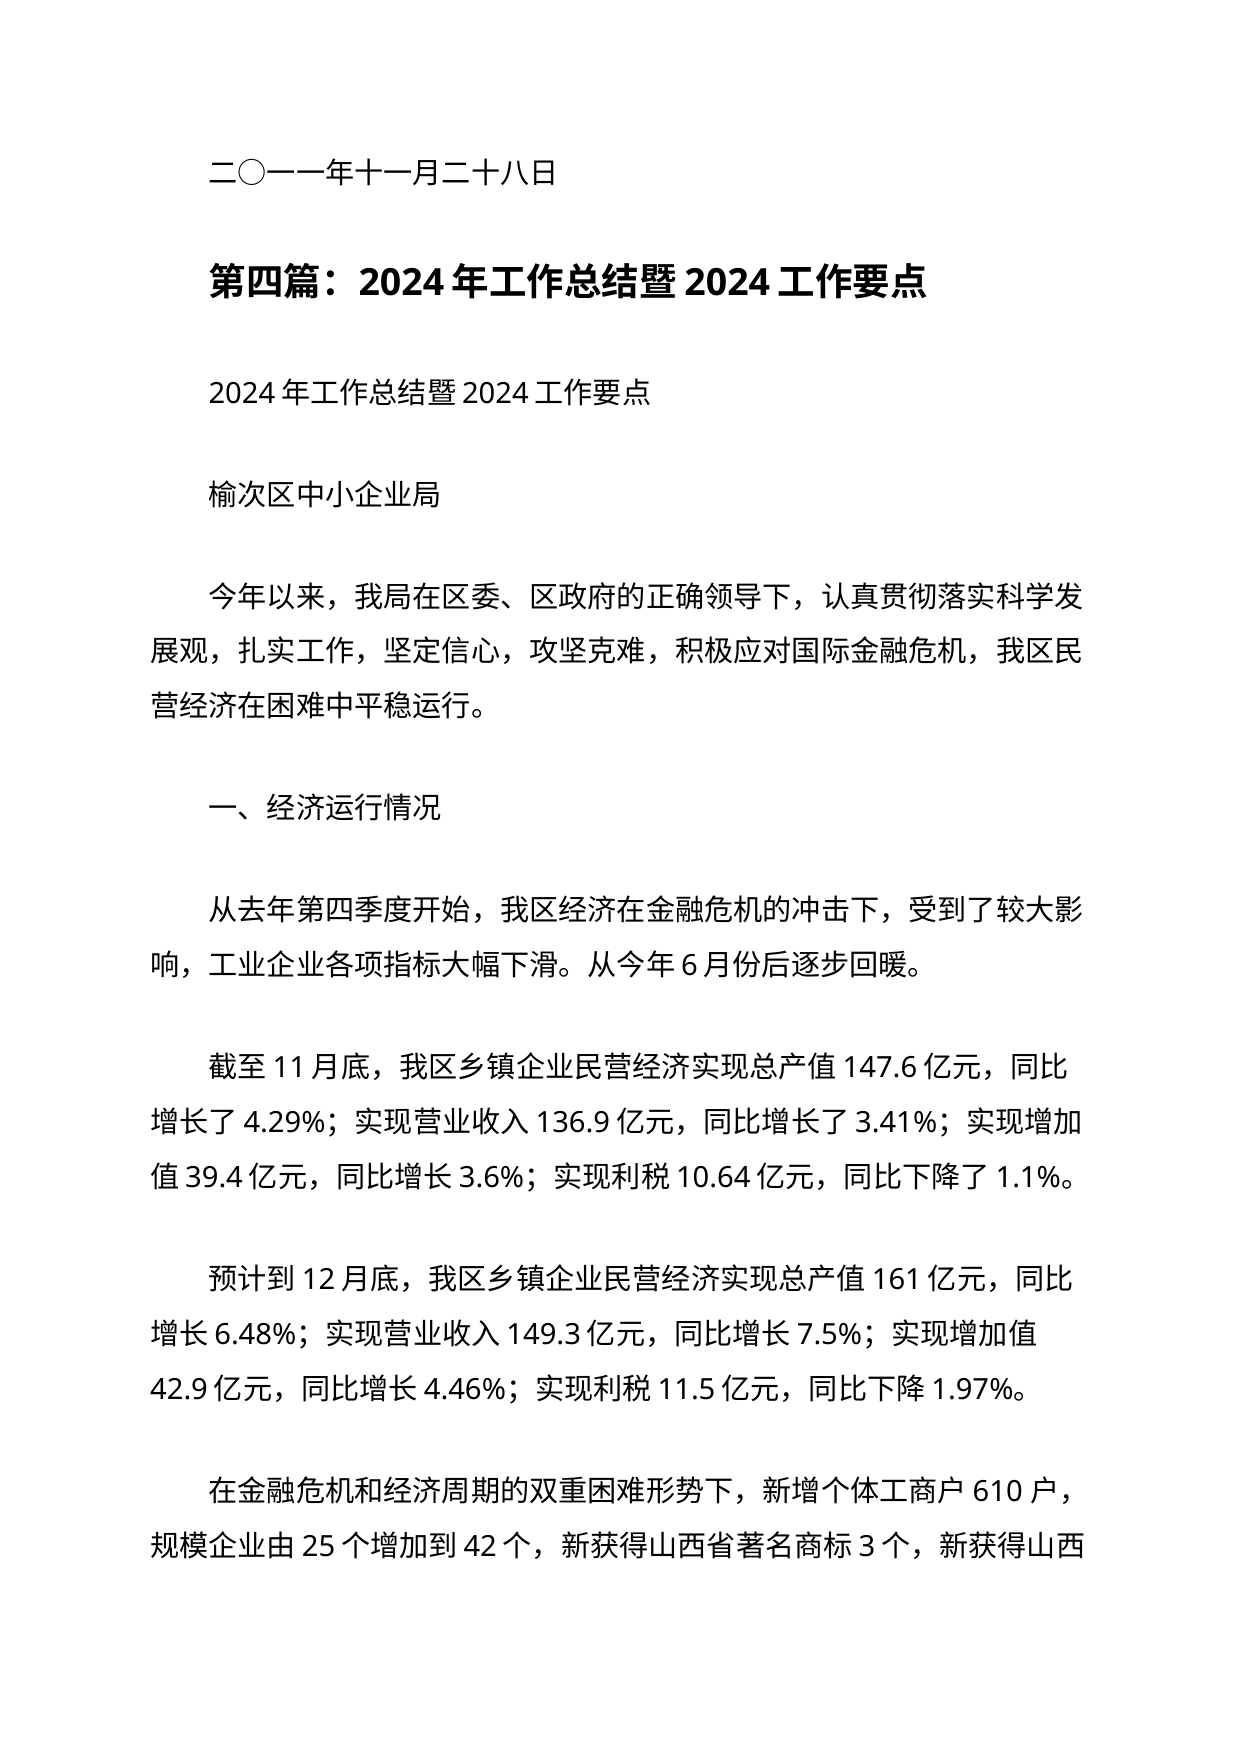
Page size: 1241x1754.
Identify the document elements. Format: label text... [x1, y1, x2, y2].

text 截至11月底，我区乡镇企业民营经济实现总产值147.6亿元，同比增长了4.29%；实现营业收入136.9亿元，同比增长了3.41%；实现增加值39.4亿元，同比增长3.6%；实现利税10.64亿元，同比下降了1.1%。 [150, 1043, 1090, 1196]
text 2024年工作总结暨2024工作要点 [150, 369, 1090, 412]
text 一、经济运行情况 [150, 785, 1090, 827]
text 第四篇：2024年工作总结暨2024工作要点 [150, 252, 1090, 306]
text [150, 1467, 1090, 1565]
text 预计到12月底，我区乡镇企业民营经济实现总产值161亿元，同比增长6.48%；实现营业收入149.3亿元，同比增长7.5%；实现增加值42.9亿元，同比增长4.46%；实现利税11.5亿元，同比下降1.97%。 [150, 1255, 1090, 1408]
text 今年以来，我局在区委、区政府的正确领导下，认真贯彻落实科学发展观，扎实工作，坚定信心，攻坚克难，积极应对国际金融危机，我区民营经济在困难中平稳运行。 [150, 573, 1090, 725]
text 二○一一年十一月二十八日 [150, 150, 1090, 192]
text 从去年第四季度开始，我区经济在金融危机的冲击下，受到了较大影响，工业企业各项指标大幅下滑。从今年6月份后逐步回暖。 [150, 886, 1090, 984]
text 榆次区中小企业局 [150, 471, 1090, 514]
